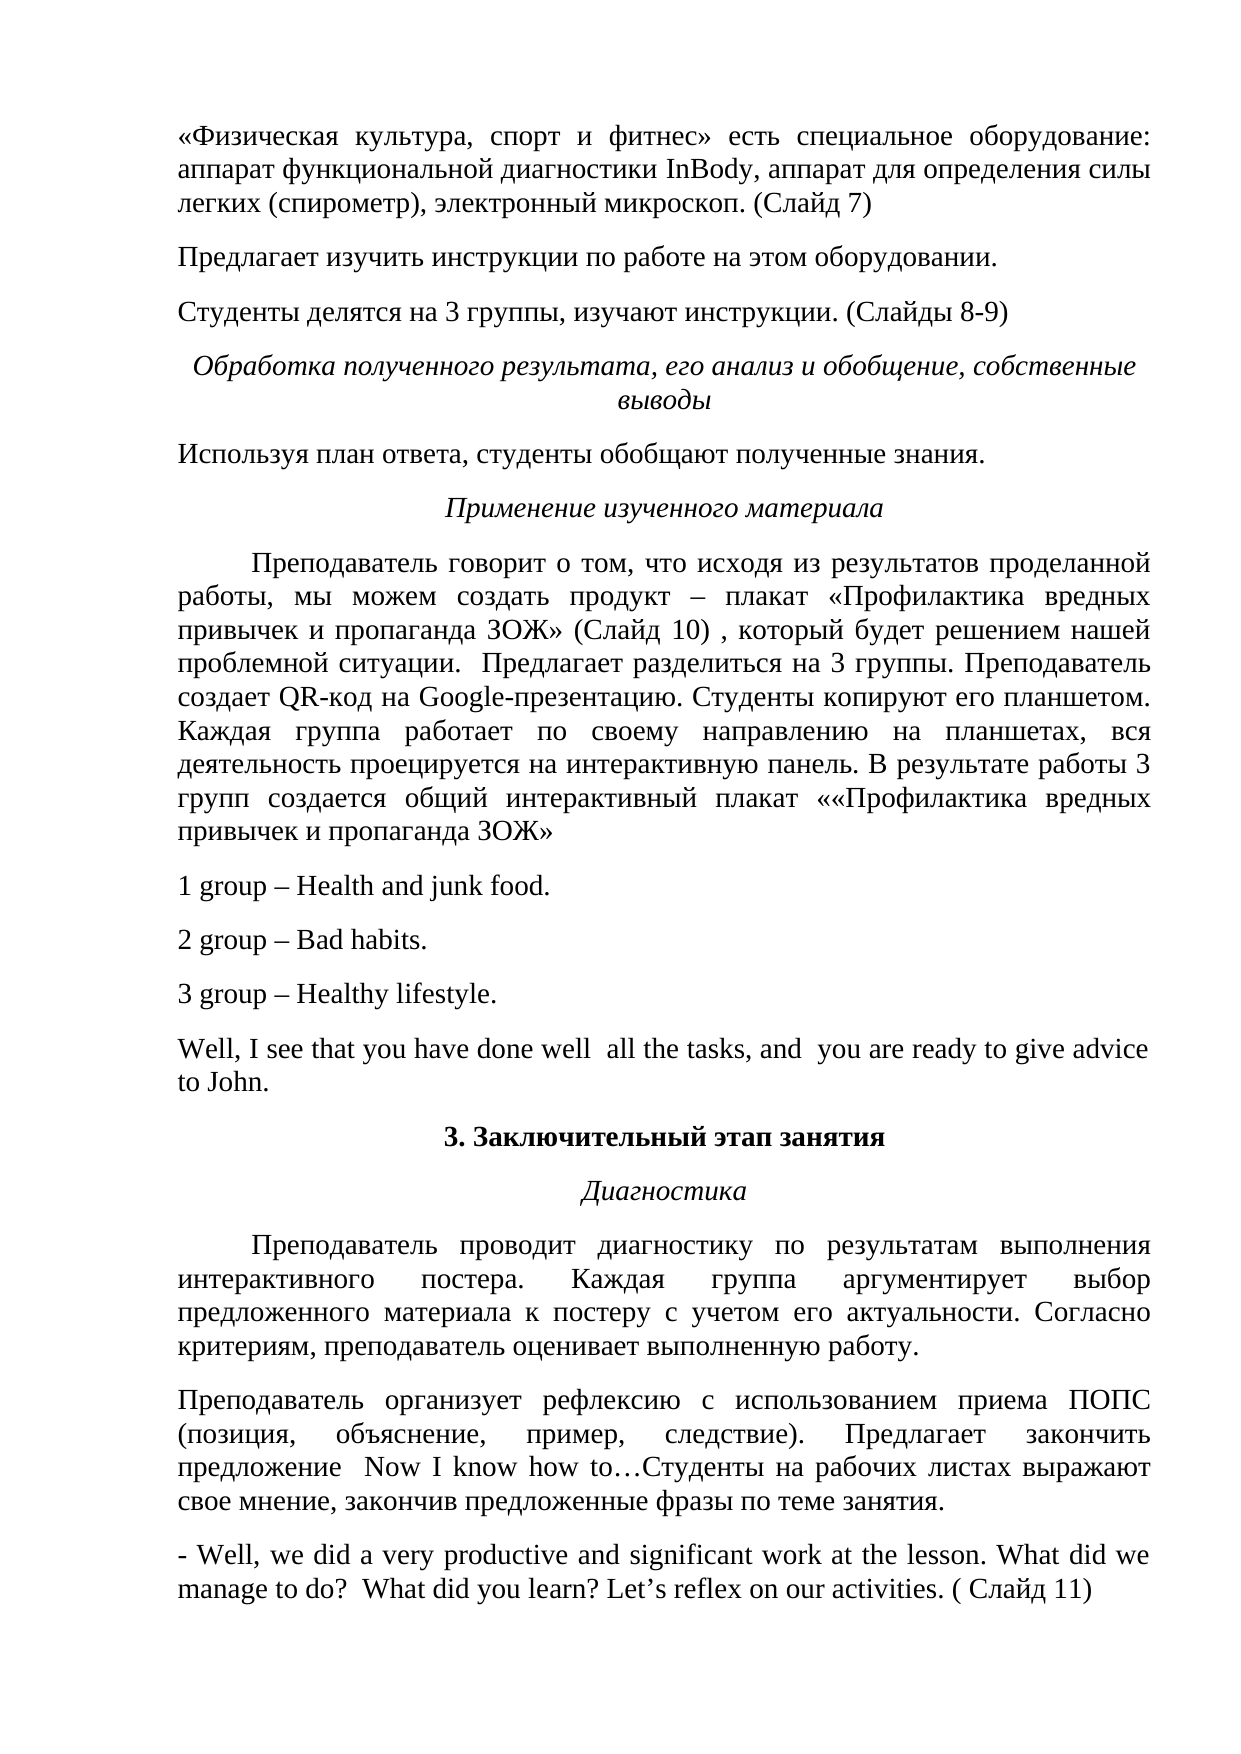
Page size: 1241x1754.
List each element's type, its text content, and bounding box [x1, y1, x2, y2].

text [177, 118, 1152, 219]
text 3. Заключительный этап занятия [177, 1119, 1152, 1152]
text Обработка полученного результата, его анализ и обобщение, собственные выводы [177, 348, 1152, 415]
text Преподаватель говорит о том, что исходя из результатов проделанной работы, мы можем создать продукт – плакат «Профилактика вредных привычек и пропаганда ЗОЖ» (Слайд 10) , который будет решением нашей проблемной ситуации. Предлагает разделиться на 3 группы. Преподаватель создает QR-код на Google-презентацию. Студенты копируют его планшетом. Каждая группа работает по своему направлению на планшетах, вся деятельность проецируется на интерактивную панель. В результате работы 3 групп создается общий интерактивный плакат ««Профилактика вредных привычек и пропаганда ЗОЖ» [177, 545, 1152, 847]
text Well, I see that you have done well all the tasks, and you are ready to give advice to John. [177, 1031, 1152, 1098]
text 1 group – Health and junk food. [177, 868, 1152, 901]
text 3 group – Healthy lifestyle. [177, 976, 1152, 1010]
text Преподаватель проводит диагностику по результатам выполнения интерактивного постера. Каждая группа аргументирует выбор предложенного материала к постеру с учетом его актуальности. Согласно критериям, преподаватель оценивает выполненную работу. [177, 1227, 1152, 1362]
text 2 group – Bad habits. [177, 922, 1152, 956]
text - Well, we did a very productive and significant work at the lesson. What did we manage to do? What did you learn? Let’s reflex on our activities. ( Cлайд 11) [177, 1537, 1152, 1604]
text Диагностика [177, 1173, 1152, 1207]
text Используя план ответа, студенты обобщают полученные знания. [177, 436, 1152, 470]
text Преподаватель организует рефлексию с использованием приема ПОПС (позиция, объяснение, пример, следствие). Предлагает закончить предложение Now I know how to…Студенты на рабочих листах выражают свое мнение, закончив предложенные фразы по теме занятия. [177, 1382, 1152, 1517]
text Предлагает изучить инструкции по работе на этом оборудовании. [177, 239, 1152, 273]
text Студенты делятся на 3 группы, изучают инструкции. (Слайды 8-9) [177, 294, 1152, 327]
text Применение изученного материала [177, 491, 1152, 524]
